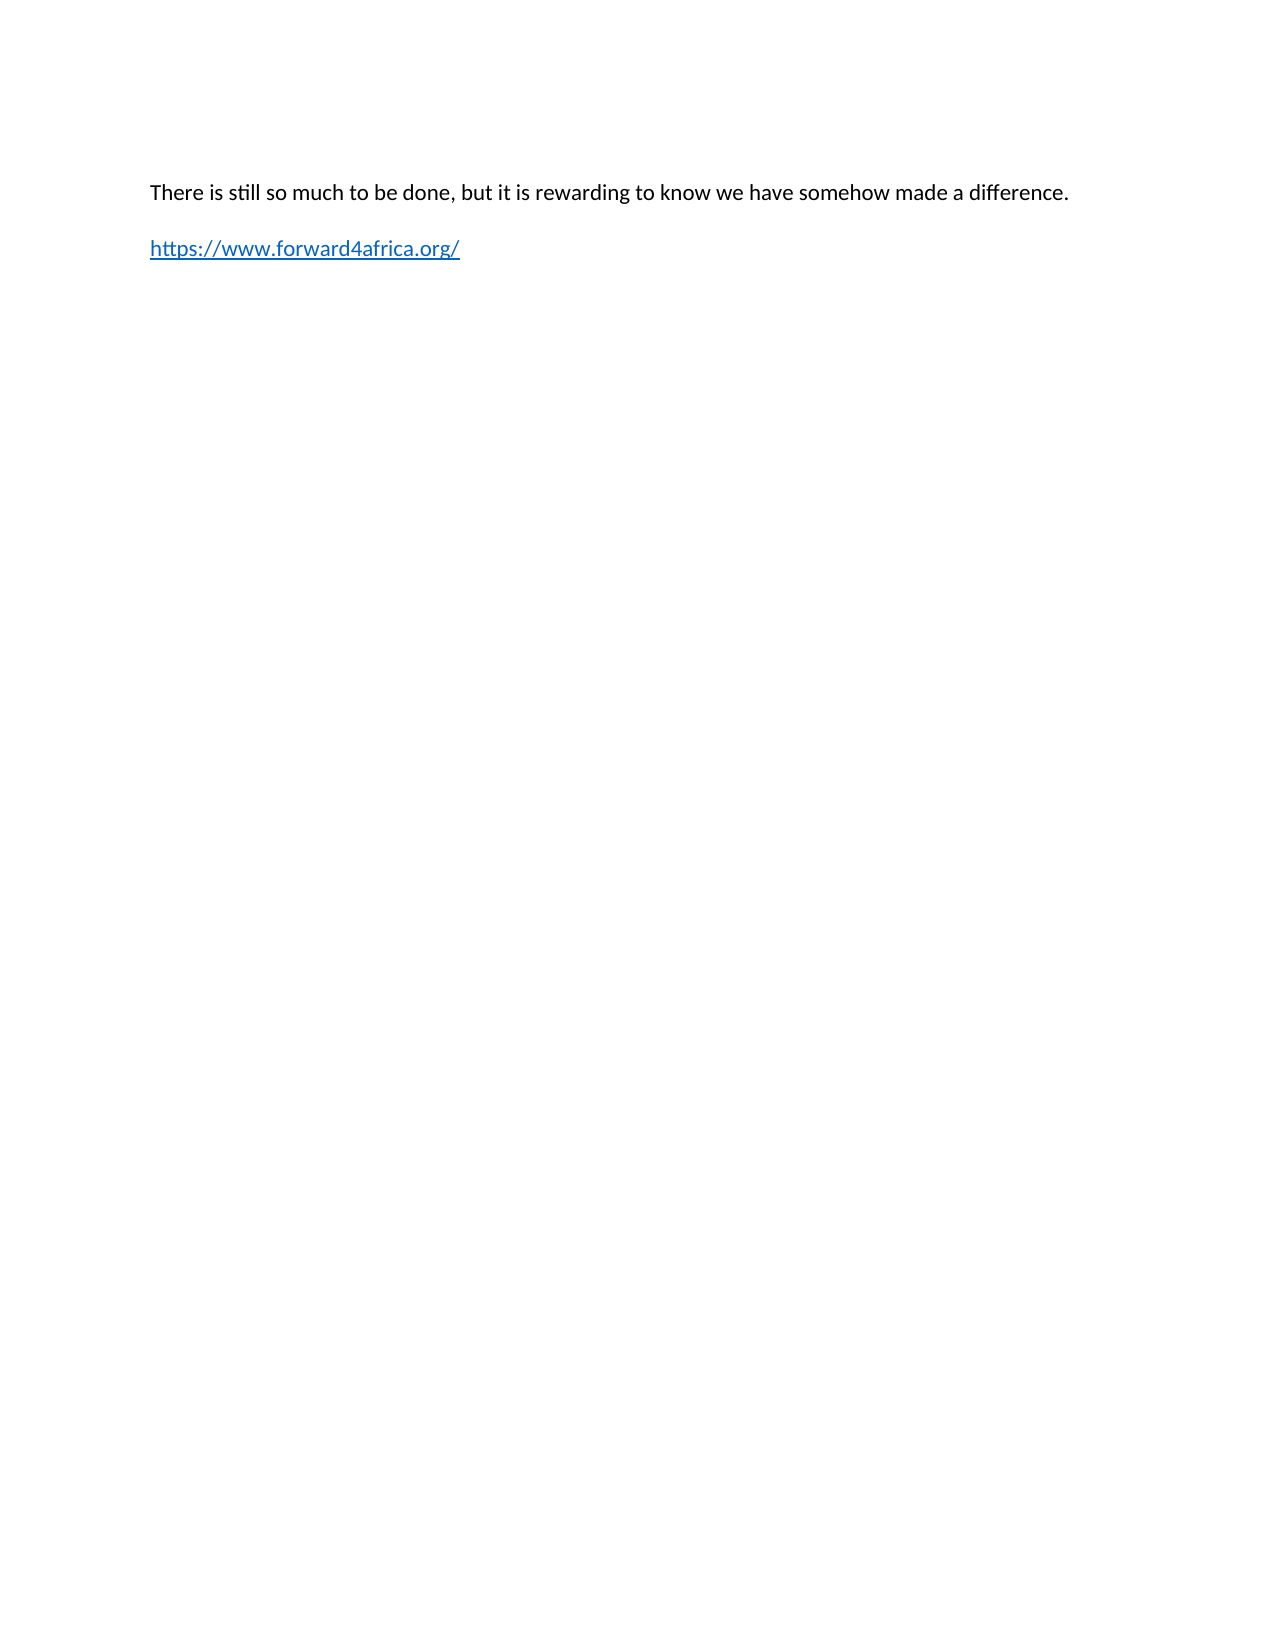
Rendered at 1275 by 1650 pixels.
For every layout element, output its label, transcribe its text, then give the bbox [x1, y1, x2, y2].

text There is still so much to be done, but it is rewarding to know we have somehow made a difference. [150, 150, 1125, 206]
text https://www.forward4africa.org/ [150, 234, 1125, 262]
